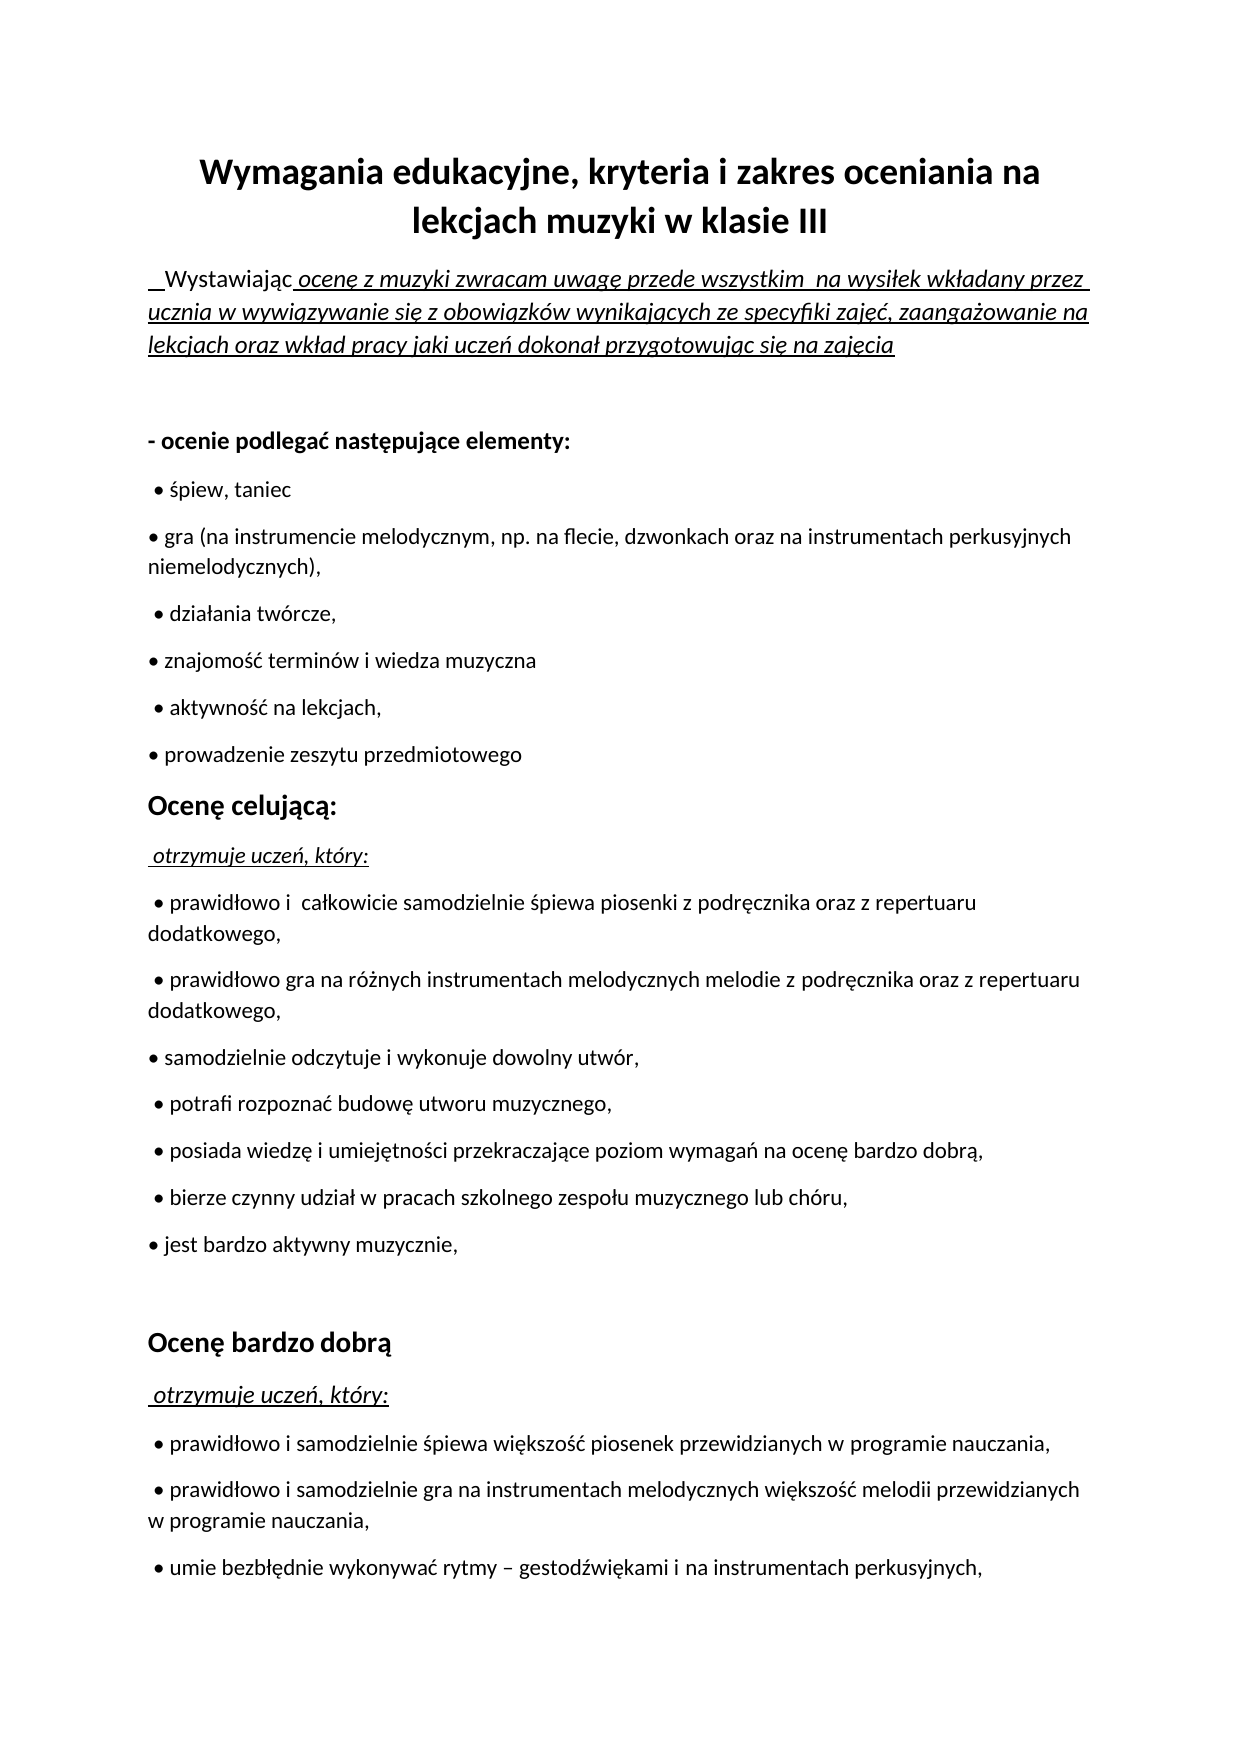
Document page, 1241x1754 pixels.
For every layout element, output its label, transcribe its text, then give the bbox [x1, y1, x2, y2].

text • znajomość terminów i wiedza muzyczna [148, 646, 1093, 674]
text Ocenę celującą: [148, 787, 1093, 822]
text otrzymuje uczeń, który: [148, 1379, 1093, 1409]
text • działania twórcze, [148, 599, 1093, 627]
text • prawidłowo gra na różnych instrumentach melodycznych melodie z podręcznika oraz z repertuaru dodatkowego, [148, 966, 1093, 1024]
text • samodzielnie odczytuje i wykonuje dowolny utwór, [148, 1043, 1093, 1071]
text • jest bardzo aktywny muzycznie, [148, 1230, 1093, 1258]
text • gra (na instrumencie melodycznym, np. na flecie, dzwonkach oraz na instrumentach perkusyjnych niemelodycznych), [148, 522, 1093, 580]
text • prowadzenie zeszytu przedmiotowego [148, 740, 1093, 768]
text • posiada wiedzę i umiejętności przekraczające poziom wymagań na ocenę bardzo dobrą, [148, 1136, 1093, 1164]
text Ocenę bardzo dobrą [148, 1324, 1093, 1359]
text • bierze czynny udział w pracach szkolnego zespołu muzycznego lub chóru, [148, 1183, 1093, 1211]
text • prawidłowo i samodzielnie gra na instrumentach melodycznych większość melodii przewidzianych w programie nauczania, [148, 1476, 1093, 1534]
text Wystawiając ocenę z muzyki zwracam uwagę przede wszystkim na wysiłek wkładany przez ucznia w wywiązywanie się z obowiązków wynikających ze specyfiki zajęć, zaangażowanie na lekcjach oraz wkład pracy jaki uczeń dokonał przygotowując się na zajęcia [148, 263, 1093, 359]
text • aktywność na lekcjach, [148, 693, 1093, 721]
text • potrafi rozpoznać budowę utworu muzycznego, [148, 1089, 1093, 1118]
text • śpiew, taniec [148, 475, 1093, 503]
text otrzymuje uczeń, który: [148, 842, 1093, 870]
text • prawidłowo i samodzielnie śpiewa większość piosenek przewidzianych w programie nauczania, [148, 1429, 1093, 1457]
text • umie bezbłędnie wykonywać rytmy – gestodźwiękami i na instrumentach perkusyjnych, [148, 1553, 1093, 1581]
text - ocenie podlegać następujące elementy: [148, 426, 1093, 456]
text • prawidłowo i całkowicie samodzielnie śpiewa piosenki z podręcznika oraz z repertuaru dodatkowego, [148, 888, 1093, 947]
text Wymagania edukacyjne, kryteria i zakres oceniania na lekcjach muzyki w klasie III [148, 148, 1093, 243]
